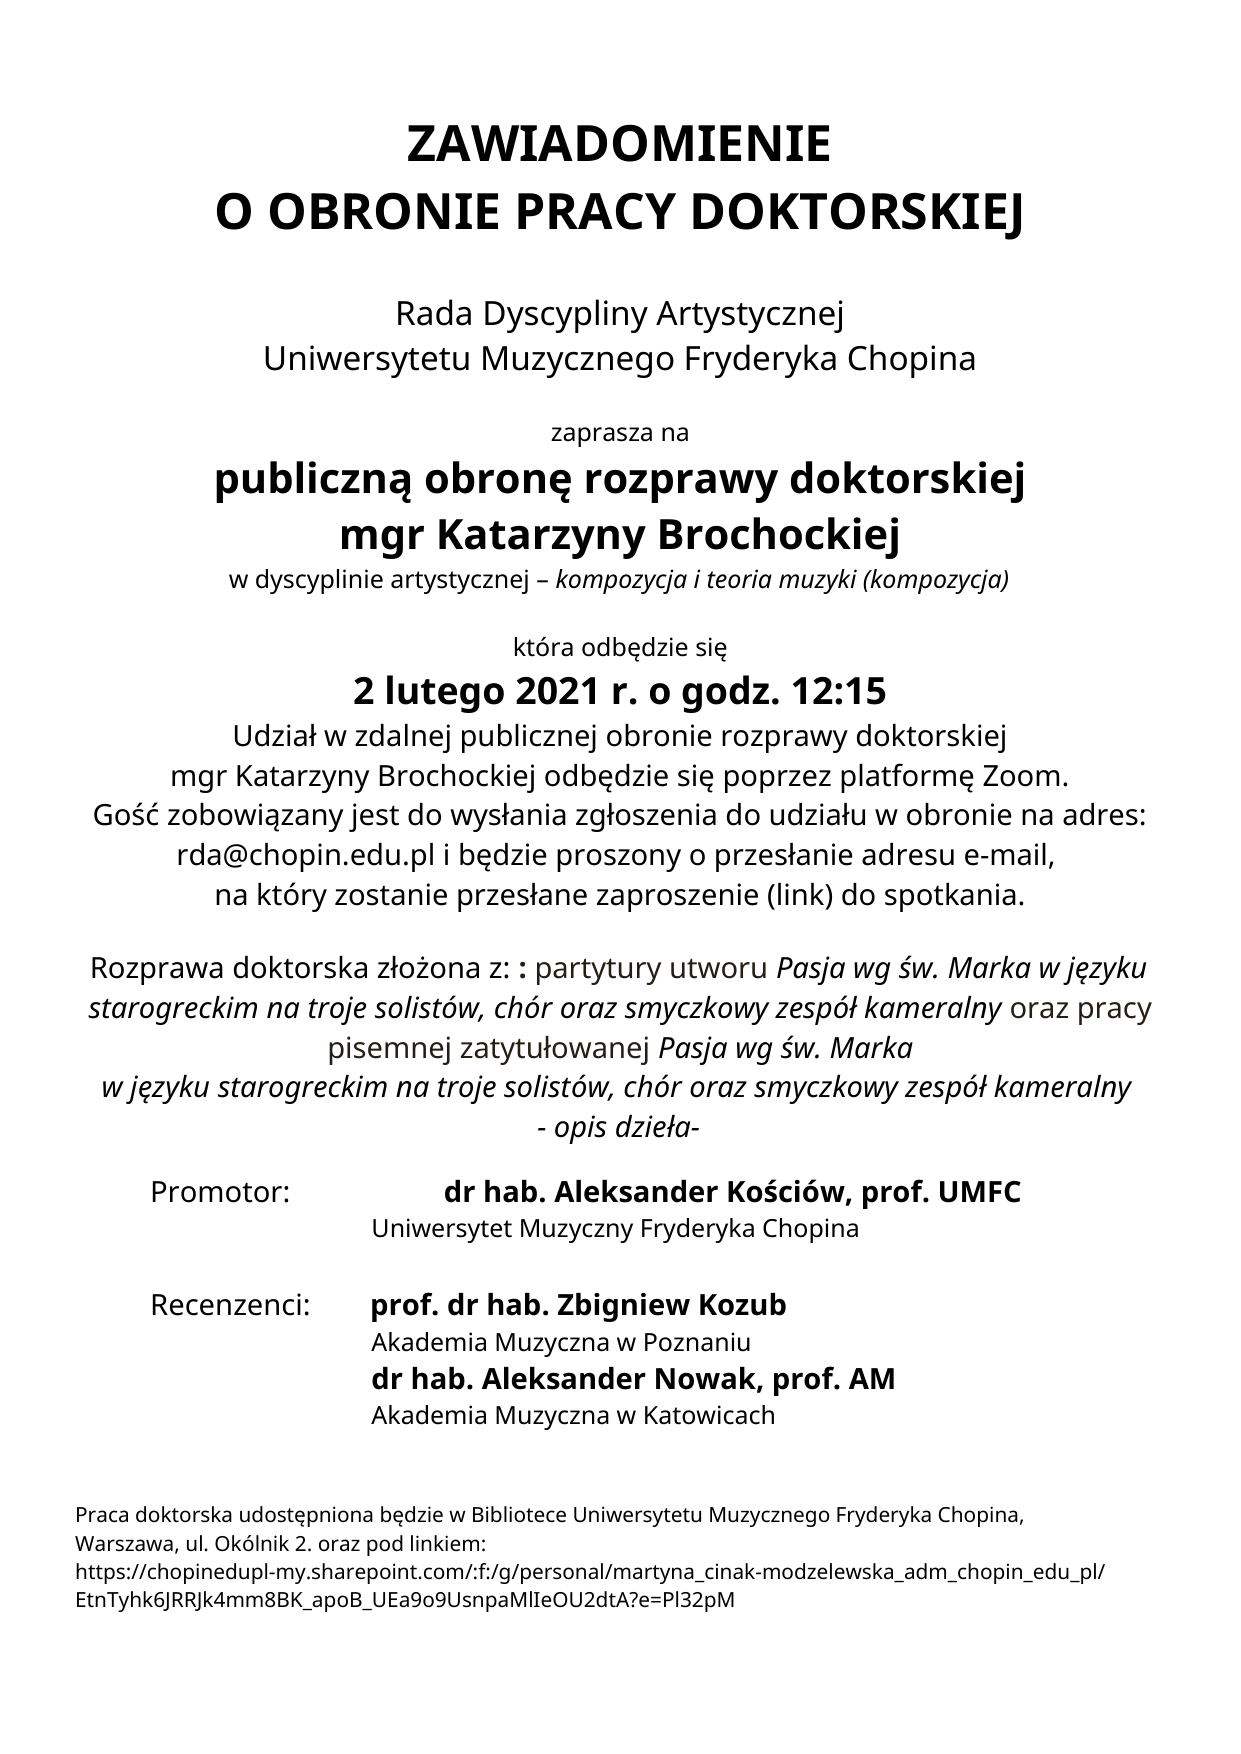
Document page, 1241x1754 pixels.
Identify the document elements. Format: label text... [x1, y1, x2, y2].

text dr hab. Aleksander Nowak, prof. AM [297, 1358, 1165, 1398]
text Akademia Muzyczna w Poznaniu [371, 1324, 1165, 1358]
text Akademia Muzyczna w Katowicach [297, 1398, 1165, 1432]
text publiczną obronę rozprawy doktorskiej [75, 448, 1165, 505]
text ZAWIADOMIENIE [75, 108, 1165, 176]
text w dyscyplinie artystycznej – kompozycja i teoria muzyki (kompozycja) [75, 562, 1165, 596]
text Gość zobowiązany jest do wysłania zgłoszenia do udziału w obronie na adres: rda@chopin.edu.pl i będzie proszony o przesłanie adresu e-mail, na który zostanie przesłane zaproszenie (link) do spotkania. [75, 794, 1165, 914]
text 2 lutego 2021 r. o godz. 12:15 [75, 664, 1165, 715]
text Udział w zdalnej publicznej obronie rozprawy doktorskiej [75, 715, 1165, 755]
text Warszawa, ul. Okólnik 2. oraz pod linkiem: https://chopinedupl-my.sharepoint.com/:f:/g/personal/martyna_cinak-modzelewska_adm_chopin_edu_pl/EtnTyhk6JRRJk4mm8BK_apoB_UEa9o9UsnpaMlIeOU2dtA?e=Pl32pM [75, 1529, 1165, 1614]
text mgr Katarzyny Brochockiej odbędzie się poprzez platformę Zoom. [75, 755, 1165, 794]
text mgr Katarzyny Brochockiej [75, 505, 1165, 562]
text Rada Dyscypliny Artystycznej [75, 289, 1165, 335]
text O OBRONIE PRACY DOKTORSKIEJ [75, 176, 1165, 244]
text w języku starogreckim na troje solistów, chór oraz smyczkowy zespół kameralny - opis dzieła- [75, 1067, 1165, 1146]
text Uniwersytetu Muzycznego Fryderyka Chopina [75, 335, 1165, 380]
text Uniwersytet Muzyczny Fryderyka Chopina [297, 1211, 1165, 1245]
text Promotor: dr hab. Aleksander Kościów, prof. UMFC [150, 1171, 1165, 1211]
text Rozprawa doktorska złożona z: : partytury utworu Pasja wg św. Marka w języku starogreckim na troje solistów, chór oraz smyczkowy zespół kameralny oraz pracy pisemnej zatytułowanej Pasja wg św. Marka [75, 948, 1165, 1067]
text zaprasza na [75, 414, 1165, 448]
text Recenzenci: prof. dr hab. Zbigniew Kozub [150, 1284, 1165, 1324]
text Praca doktorska udostępniona będzie w Bibliotece Uniwersytetu Muzycznego Fryderyka Chopina, [75, 1500, 1165, 1529]
text która odbędzie się [75, 630, 1165, 664]
